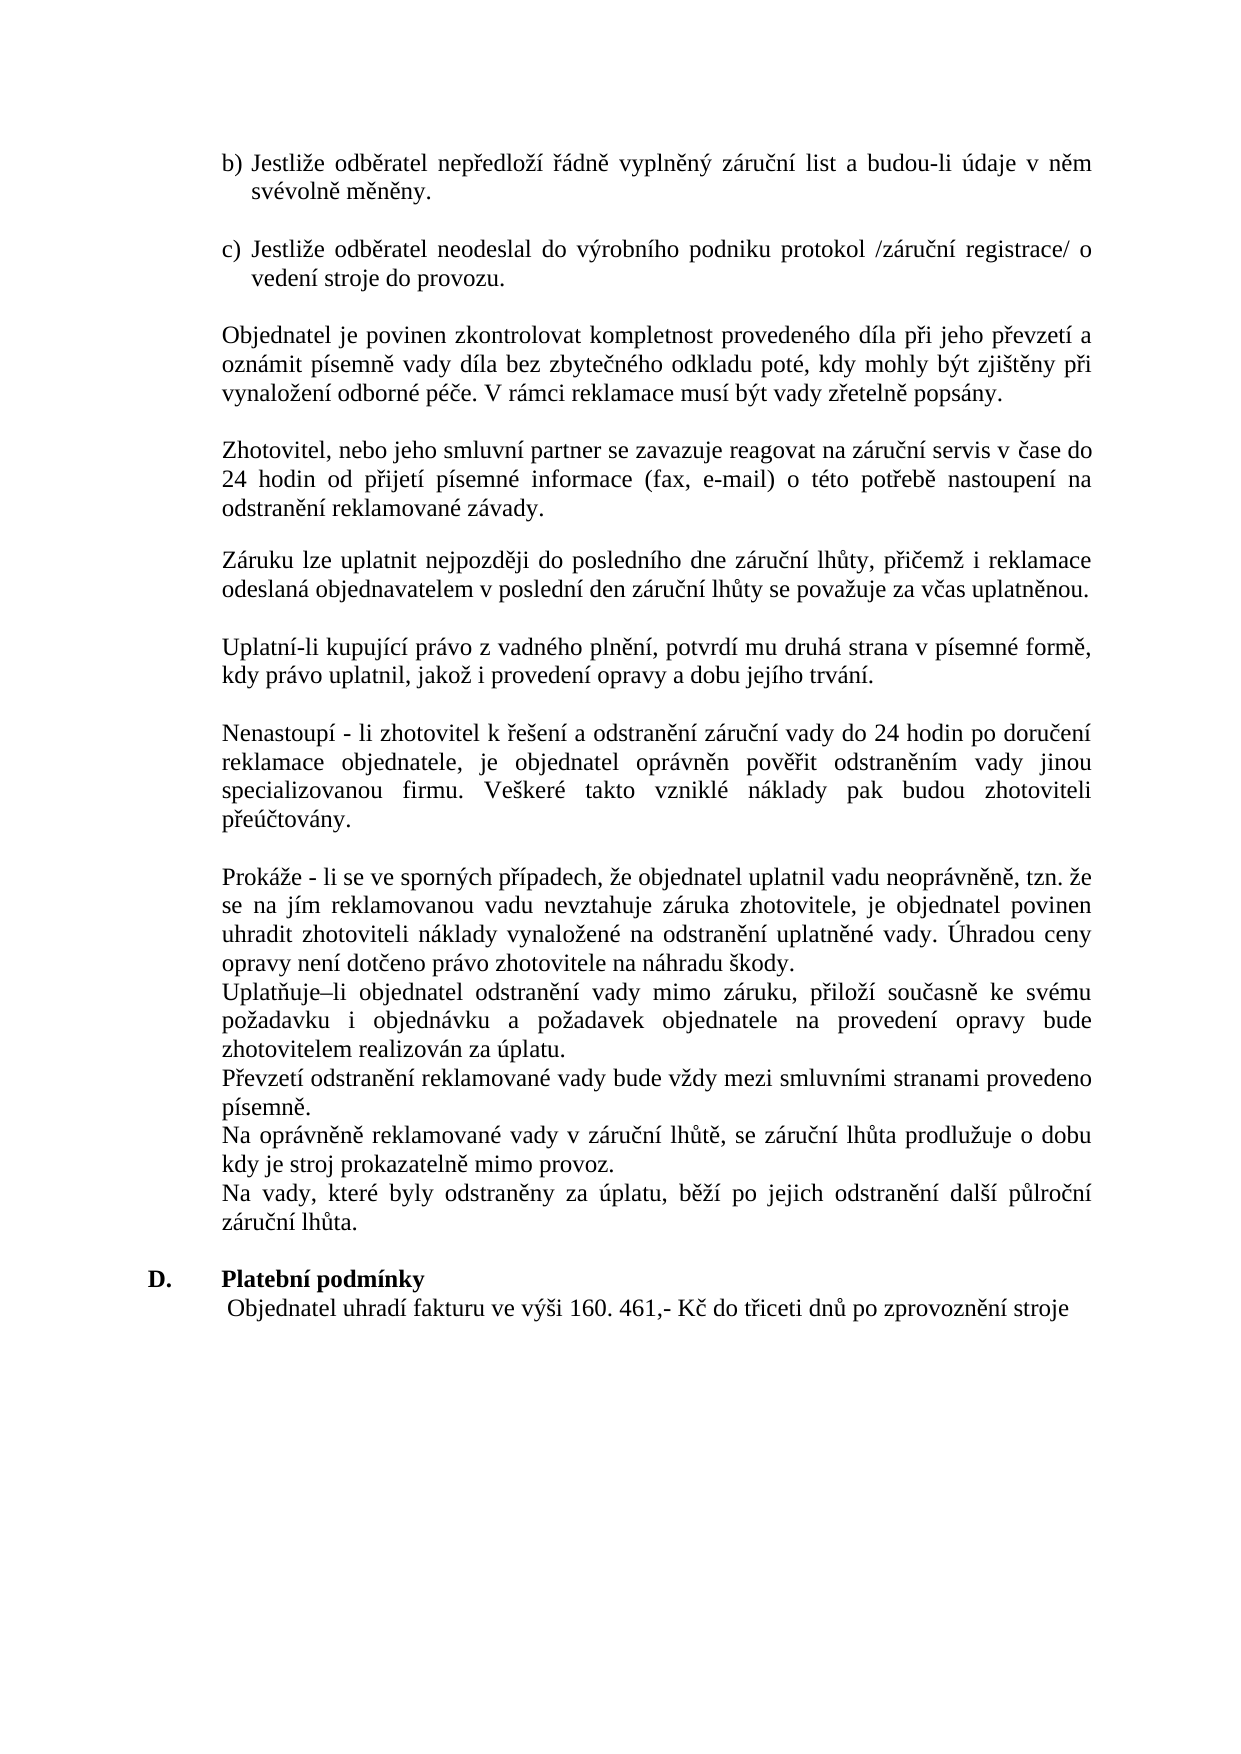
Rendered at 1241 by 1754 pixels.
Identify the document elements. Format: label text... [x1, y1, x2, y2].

text Na vady, které byly odstraněny za úplatu, běží po jejich odstranění další půlroční záruční lhůta. [222, 1178, 1092, 1236]
text Na oprávněně reklamované vady v záruční lhůtě, se záruční lhůta prodlužuje o dobu kdy je stroj prokazatelně mimo provoz. [222, 1121, 1092, 1178]
text Uplatňuje–li objednatel odstranění vady mimo záruku, přiloží současně ke svému požadavku i objednávku a požadavek objednatele na provedení opravy bude zhotovitelem realizován za úplatu. [222, 977, 1092, 1063]
text Nenastoupí - li zhotovitel k řešení a odstranění záruční vady do 24 hodin po doručení reklamace objednatele, je objednatel oprávněn pověřit odstraněním vady jinou specializovanou firmu. Veškeré takto vzniklé náklady pak budou zhotoviteli přeúčtovány. [222, 718, 1092, 833]
text Prokáže - li se ve sporných případech, že objednatel uplatnil vadu neoprávněně, tzn. že se na jím reklamovanou vadu nevztahuje záruka zhotovitele, je objednatel povinen uhradit zhotoviteli náklady vynaložené na odstranění uplatněné vady. Úhradou ceny opravy není dotčeno právo zhotovitele na náhradu škody. [222, 862, 1092, 977]
text Objednatel je povinen zkontrolovat kompletnost provedeného díla při jeho převzetí a oznámit písemně vady díla bez zbytečného odkladu poté, kdy mohly být zjištěny při vynaložení odborné péče. V rámci reklamace musí být vady zřetelně popsány. [222, 320, 1092, 406]
text Záruku lze uplatnit nejpozději do posledního dne záruční lhůty, přičemž i reklamace odeslaná objednavatelem v poslední den záruční lhůty se považuje za včas uplatněnou. [222, 546, 1092, 603]
text c) Jestliže odběratel neodeslal do výrobního podniku protokol /záruční registrace/ o vedení stroje do provozu. [222, 234, 1093, 291]
subtitle Platební podmínky [148, 1264, 1092, 1293]
text Objednatel uhradí fakturu ve výši 160. 461,- Kč do třiceti dnů po zprovoznění stroje [148, 1293, 1092, 1322]
text Převzetí odstranění reklamované vady bude vždy mezi smluvními stranami provedeno písemně. [222, 1063, 1092, 1121]
text b) Jestliže odběratel nepředloží řádně vyplněný záruční list a budou-li údaje v něm svévolně měněny. [222, 148, 1093, 205]
text Uplatní-li kupující právo z vadného plnění, potvrdí mu druhá strana v písemné formě, kdy právo uplatnil, jakož i provedení opravy a dobu jejího trvání. [222, 632, 1092, 689]
text Zhotovitel, nebo jeho smluvní partner se zavazuje reagovat na záruční servis v čase do 24 hodin od přijetí písemné informace (fax, e-mail) o této potřebě nastoupení na odstranění reklamované závady. [222, 435, 1092, 521]
